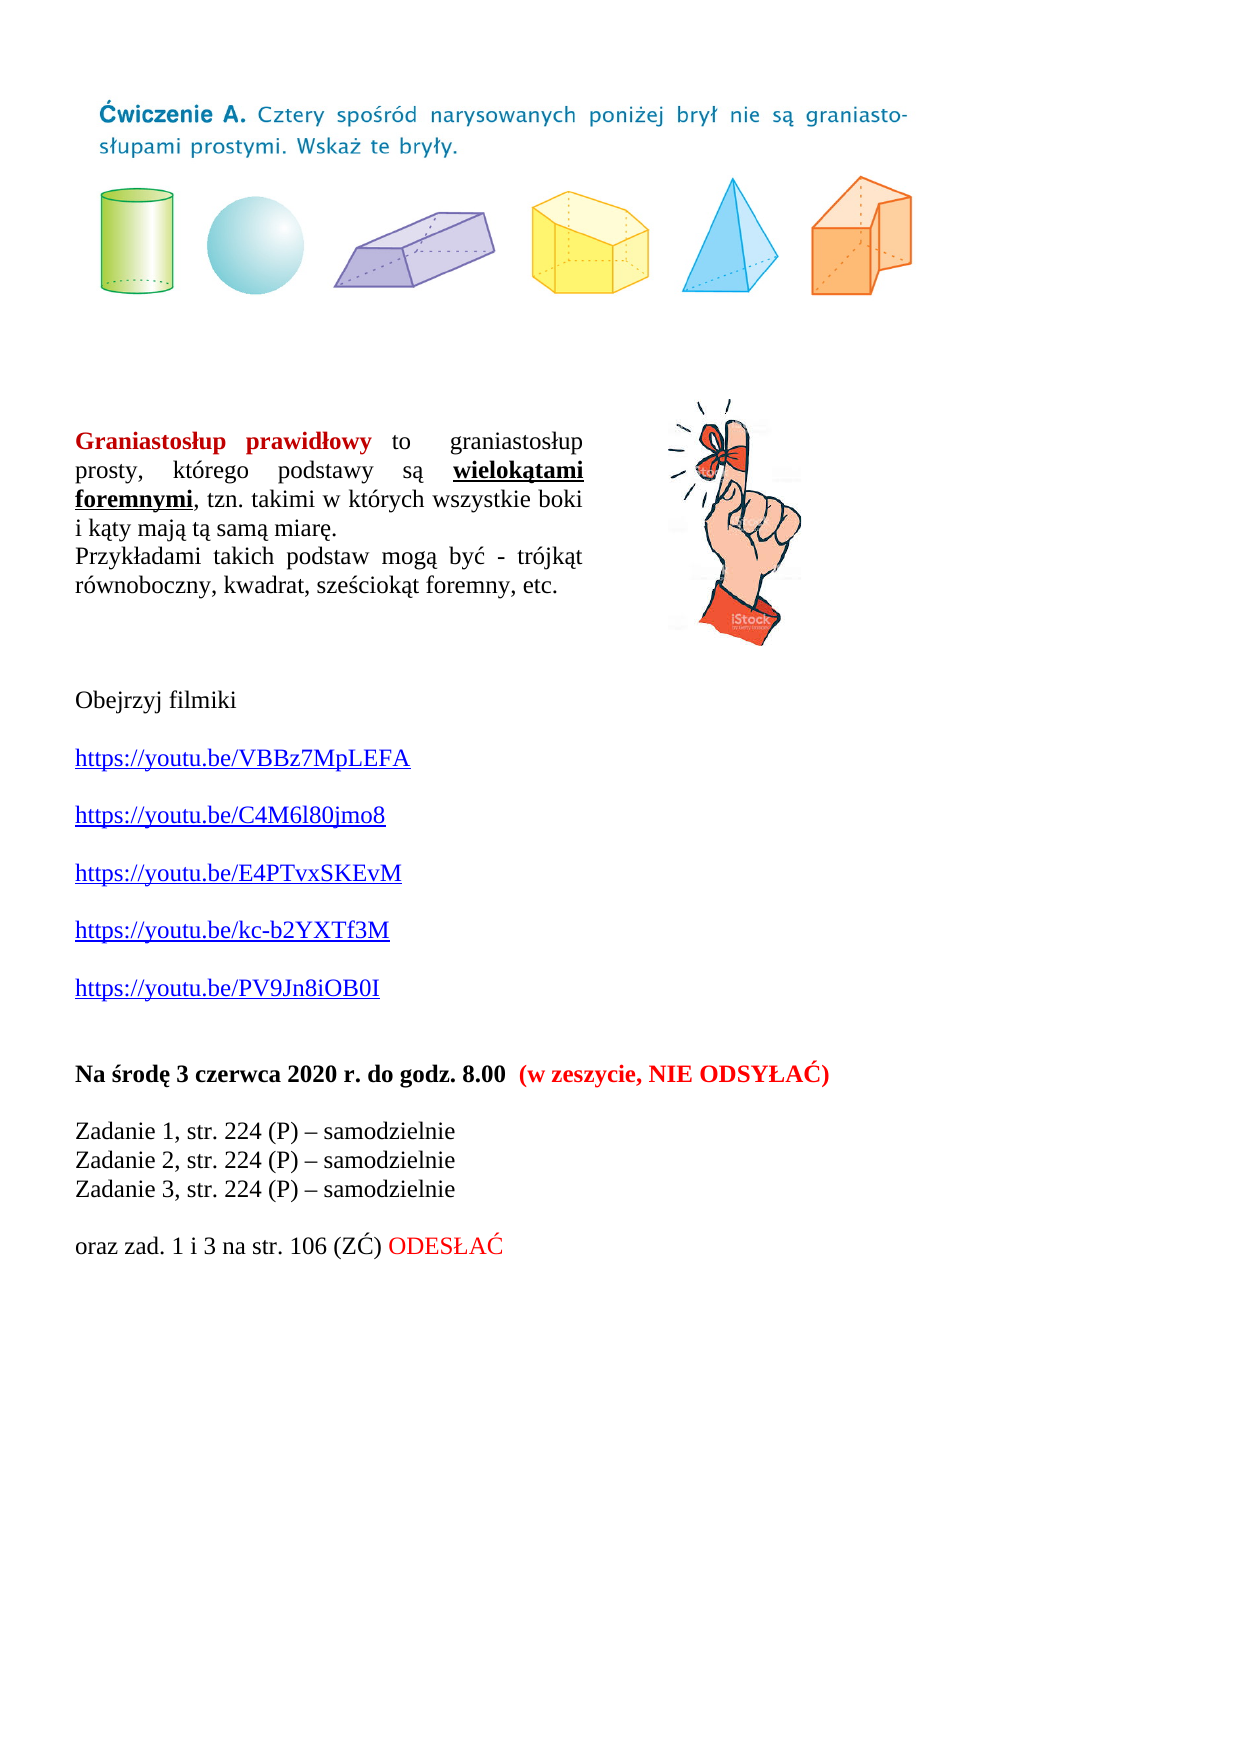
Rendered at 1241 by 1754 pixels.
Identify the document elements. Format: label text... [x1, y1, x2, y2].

text https://youtu.be/VBBz7MpLEFA [75, 743, 1165, 771]
text https://youtu.be/kc-b2YXTf3M [75, 915, 1165, 944]
text Zadanie 2, str. 224 (P) – samodzielnie [75, 1145, 1165, 1174]
picture [668, 399, 802, 646]
text Zadanie 1, str. 224 (P) – samodzielnie [75, 1116, 1165, 1145]
text Na środę 3 czerwca 2020 r. do godz. 8.00 (w zeszycie, NIE ODSYŁAĆ) [75, 1059, 1165, 1088]
text Obejrzyj filmiki [75, 685, 1165, 714]
text Graniastosłup prawidłowy to graniastosłup prosty, którego podstawy są wielokątami foremnymi, tzn. takimi w których wszystkie boki i kąty mają tą samą miarę. [75, 426, 583, 541]
text https://youtu.be/PV9Jn8iOB0I [75, 973, 1165, 1001]
text Przykładami takich podstaw mogą być - trójkąt równoboczny, kwadrat, sześciokąt foremny, etc. [75, 541, 583, 599]
text Zadanie 3, str. 224 (P) – samodzielnie [75, 1174, 1165, 1203]
text https://youtu.be/C4M6l80jmo8 [75, 800, 1165, 829]
text oraz zad. 1 i 3 na str. 106 (ZĆ) ODESŁAĆ [75, 1231, 1165, 1260]
picture [75, 75, 937, 312]
text https://youtu.be/E4PTvxSKEvM [75, 858, 1165, 886]
